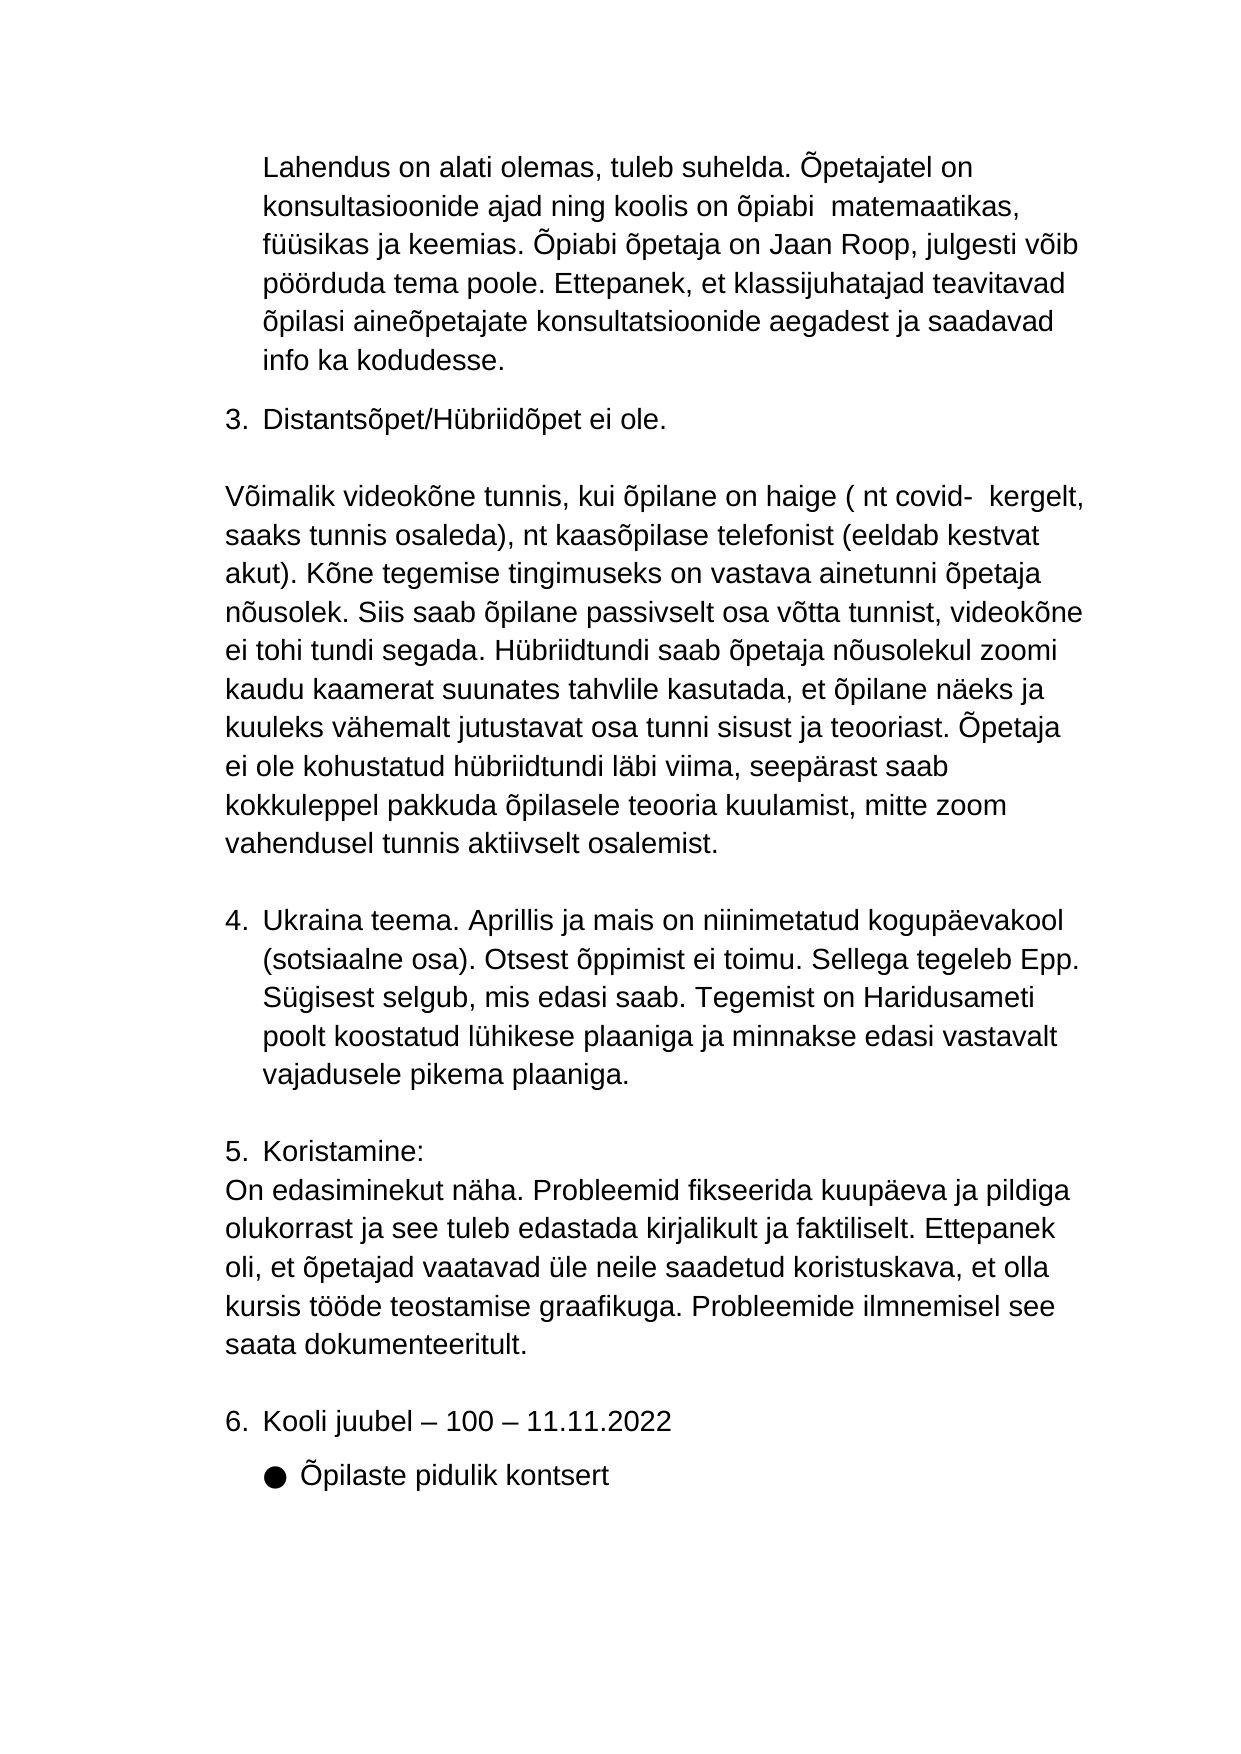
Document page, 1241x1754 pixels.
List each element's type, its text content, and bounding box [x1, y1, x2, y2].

list Distantsõpet/Hübriidõpet ei ole. [225, 402, 1090, 436]
text Lahendus on alati olemas, tuleb suhelda. Õpetajatel on konsultasioonide ajad ning koolis on õpiabi matemaatikas, füüsikas ja keemias. Õpiabi õpetaja on Jaan Roop, julgesti võib pöörduda tema poole. Ettepanek, et klassijuhatajad teavitavad õpilasi aineõpetajate konsultatsioonide aegadest ja saadavad info ka kodudesse. [262, 150, 1090, 376]
text On edasiminekut näha. Probleemid fikseerida kuupäeva ja pildiga olukorrast ja see tuleb edastada kirjalikult ja faktiliselt. Ettepanek oli, et õpetajad vaatavad üle neile saadetud koristuskava, et olla kursis tööde teostamise graafikuga. Probleemide ilmnemisel see saata dokumenteeritult. [225, 1173, 1090, 1361]
list Ukraina teema. Aprillis ja mais on niinimetatud kogupäevakool (sotsiaalne osa). Otsest õppimist ei toimu. Sellega tegeleb Epp. Sügisest selgub, mis edasi saab. Tegemist on Haridusameti poolt koostatud lühikese plaaniga ja minnakse edasi vastavalt vajadusele pikema plaaniga. [225, 903, 1090, 1091]
list Õpilaste pidulik kontsert [262, 1443, 1090, 1502]
list Koristamine: [225, 1134, 1090, 1168]
list Kooli juubel – 100 – 11.11.2022 [225, 1404, 1090, 1438]
text Võimalik videokõne tunnis, kui õpilane on haige ( nt covid- kergelt, saaks tunnis osaleda), nt kaasõpilase telefonist (eeldab kestvat akut). Kõne tegemise tingimuseks on vastava ainetunni õpetaja nõusolek. Siis saab õpilane passivselt osa võtta tunnist, videokõne ei tohi tundi segada. Hübriidtundi saab õpetaja nõusolekul zoomi kaudu kaamerat suunates tahvlile kasutada, et õpilane näeks ja kuuleks vähemalt jutustavat osa tunni sisust ja teooriast. Õpetaja ei ole kohustatud hübriidtundi läbi viima, seepärast saab kokkuleppel pakkuda õpilasele teooria kuulamist, mitte zoom vahendusel tunnis aktiivselt osalemist. [225, 479, 1090, 859]
